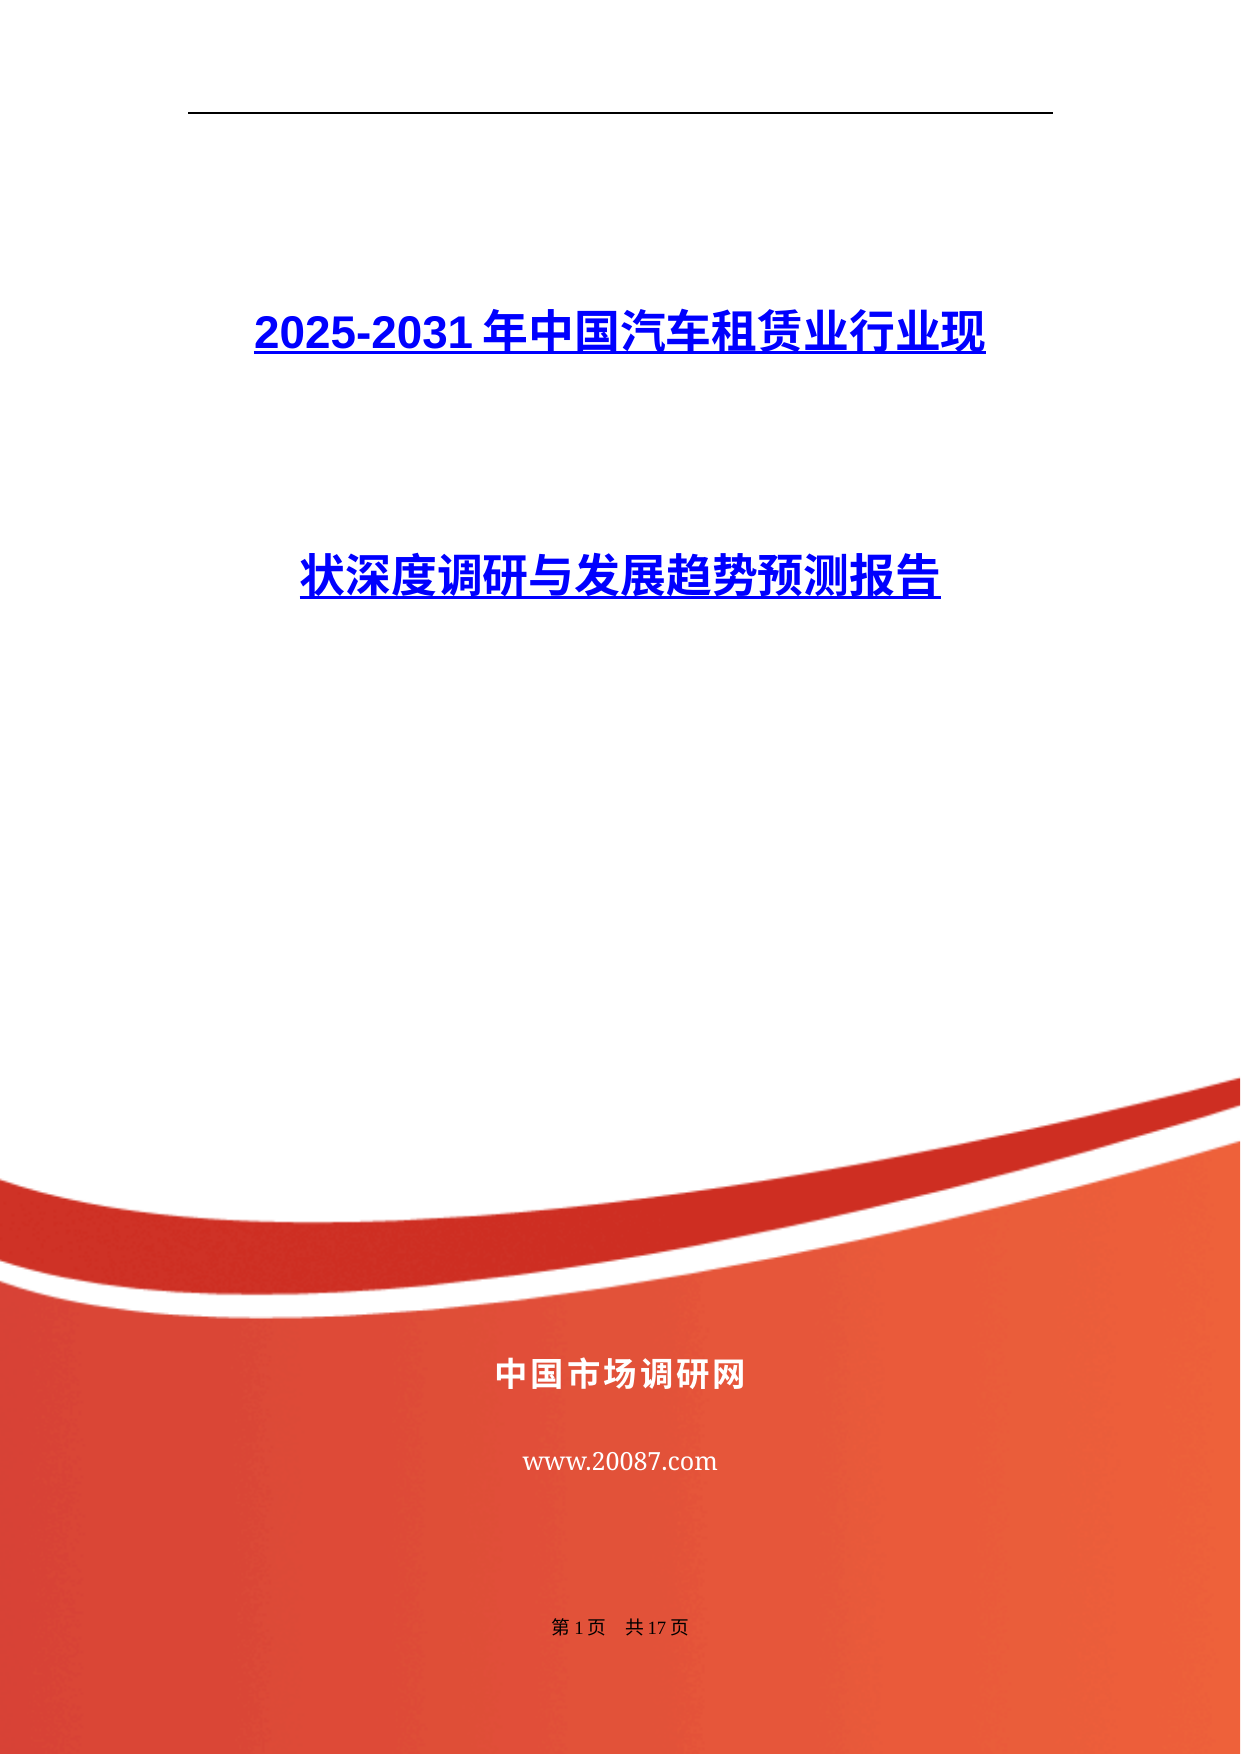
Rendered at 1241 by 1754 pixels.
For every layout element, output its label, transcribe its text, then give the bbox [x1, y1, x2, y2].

subtitle 中国市场调研网 [187, 1339, 1053, 1404]
picture [0, 1006, 1241, 1754]
table_header 2025-2031年中国汽车租赁业行业现状深度调研与发展趋势预测报告 [188, 207, 1053, 773]
text www.20087.com [187, 1428, 1053, 1493]
